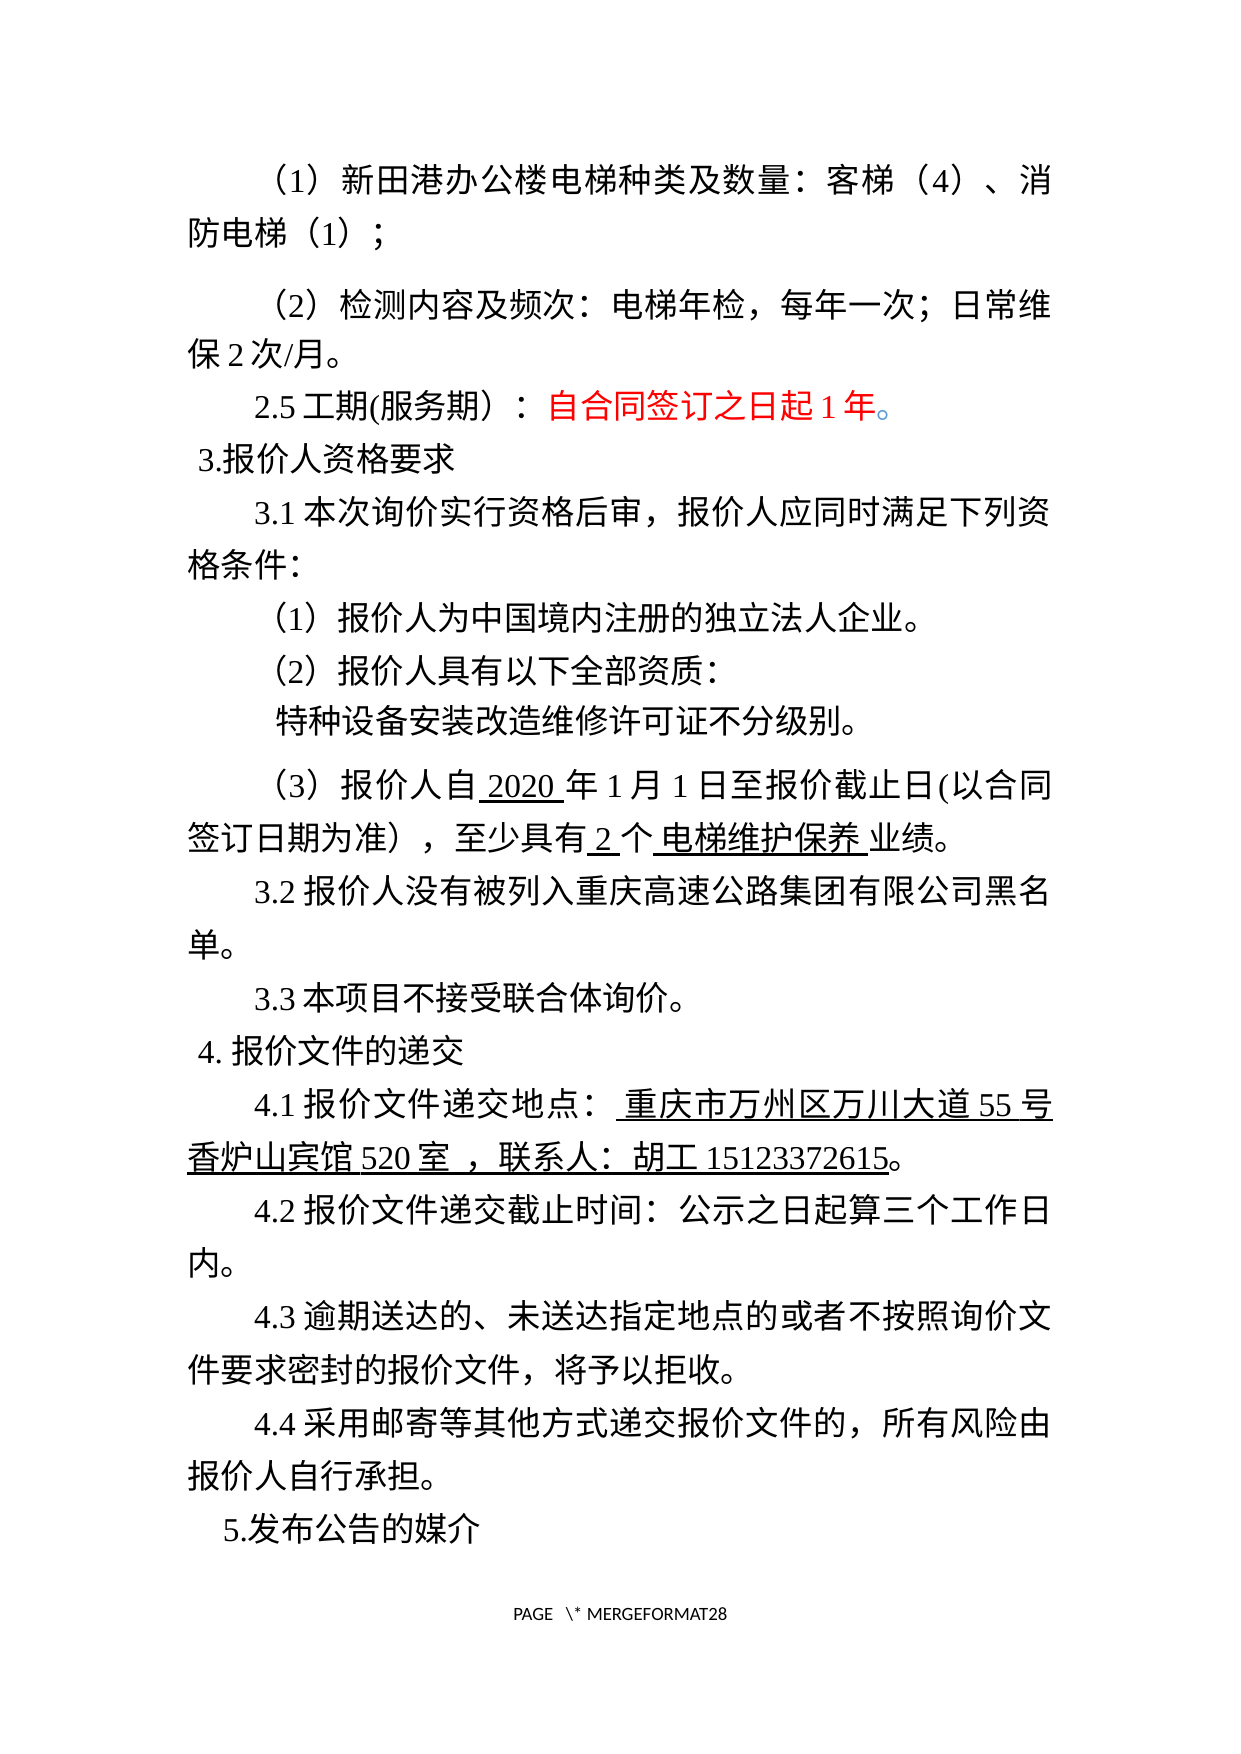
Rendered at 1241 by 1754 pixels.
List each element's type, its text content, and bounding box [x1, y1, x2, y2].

text （1）报价人为中国境内注册的独立法人企业。 [187, 588, 1053, 641]
list （2）检测内容及频次：电梯年检，每年一次；日常维保2次/月。 [187, 279, 1053, 376]
subtitle 4. 报价文件的递交 [198, 1021, 1041, 1074]
text 4.4采用邮寄等其他方式递交报价文件的，所有风险由报价人自行承担。 [187, 1393, 1053, 1499]
subtitle 5.发布公告的媒介 [198, 1499, 1041, 1552]
text 2.5工期(服务期）：自合同签订之日起1年。 [187, 376, 1053, 429]
text （2）报价人具有以下全部资质： [187, 641, 1053, 694]
text 3.1本次询价实行资格后审，报价人应同时满足下列资格条件： [187, 482, 1053, 588]
text 特种设备安装改造维修许可证不分级别。 [231, 694, 1053, 743]
text 3.3本项目不接受联合体询价。 [187, 968, 1053, 1021]
list （1）新田港办公楼电梯种类及数量：客梯（4）、消防电梯（1）； [187, 150, 1053, 256]
subtitle 3.报价人资格要求 [198, 429, 1041, 482]
text 4.1报价文件递交地点： 重庆市万州区万川大道55号香炉山宾馆520室 ，联系人：胡工15123372615。 [187, 1074, 1053, 1180]
text 3.2报价人没有被列入重庆高速公路集团有限公司黑名单。 [187, 861, 1053, 968]
text 4.2报价文件递交截止时间：公示之日起算三个工作日内。 [187, 1180, 1053, 1286]
text 4.3逾期送达的、未送达指定地点的或者不按照询价文件要求密封的报价文件，将予以拒收。 [187, 1286, 1053, 1393]
text （3）报价人自 2020 年1月1日至报价截止日(以合同签订日期为准），至少具有 2 个 电梯维护保养 业绩。 [187, 755, 1053, 861]
